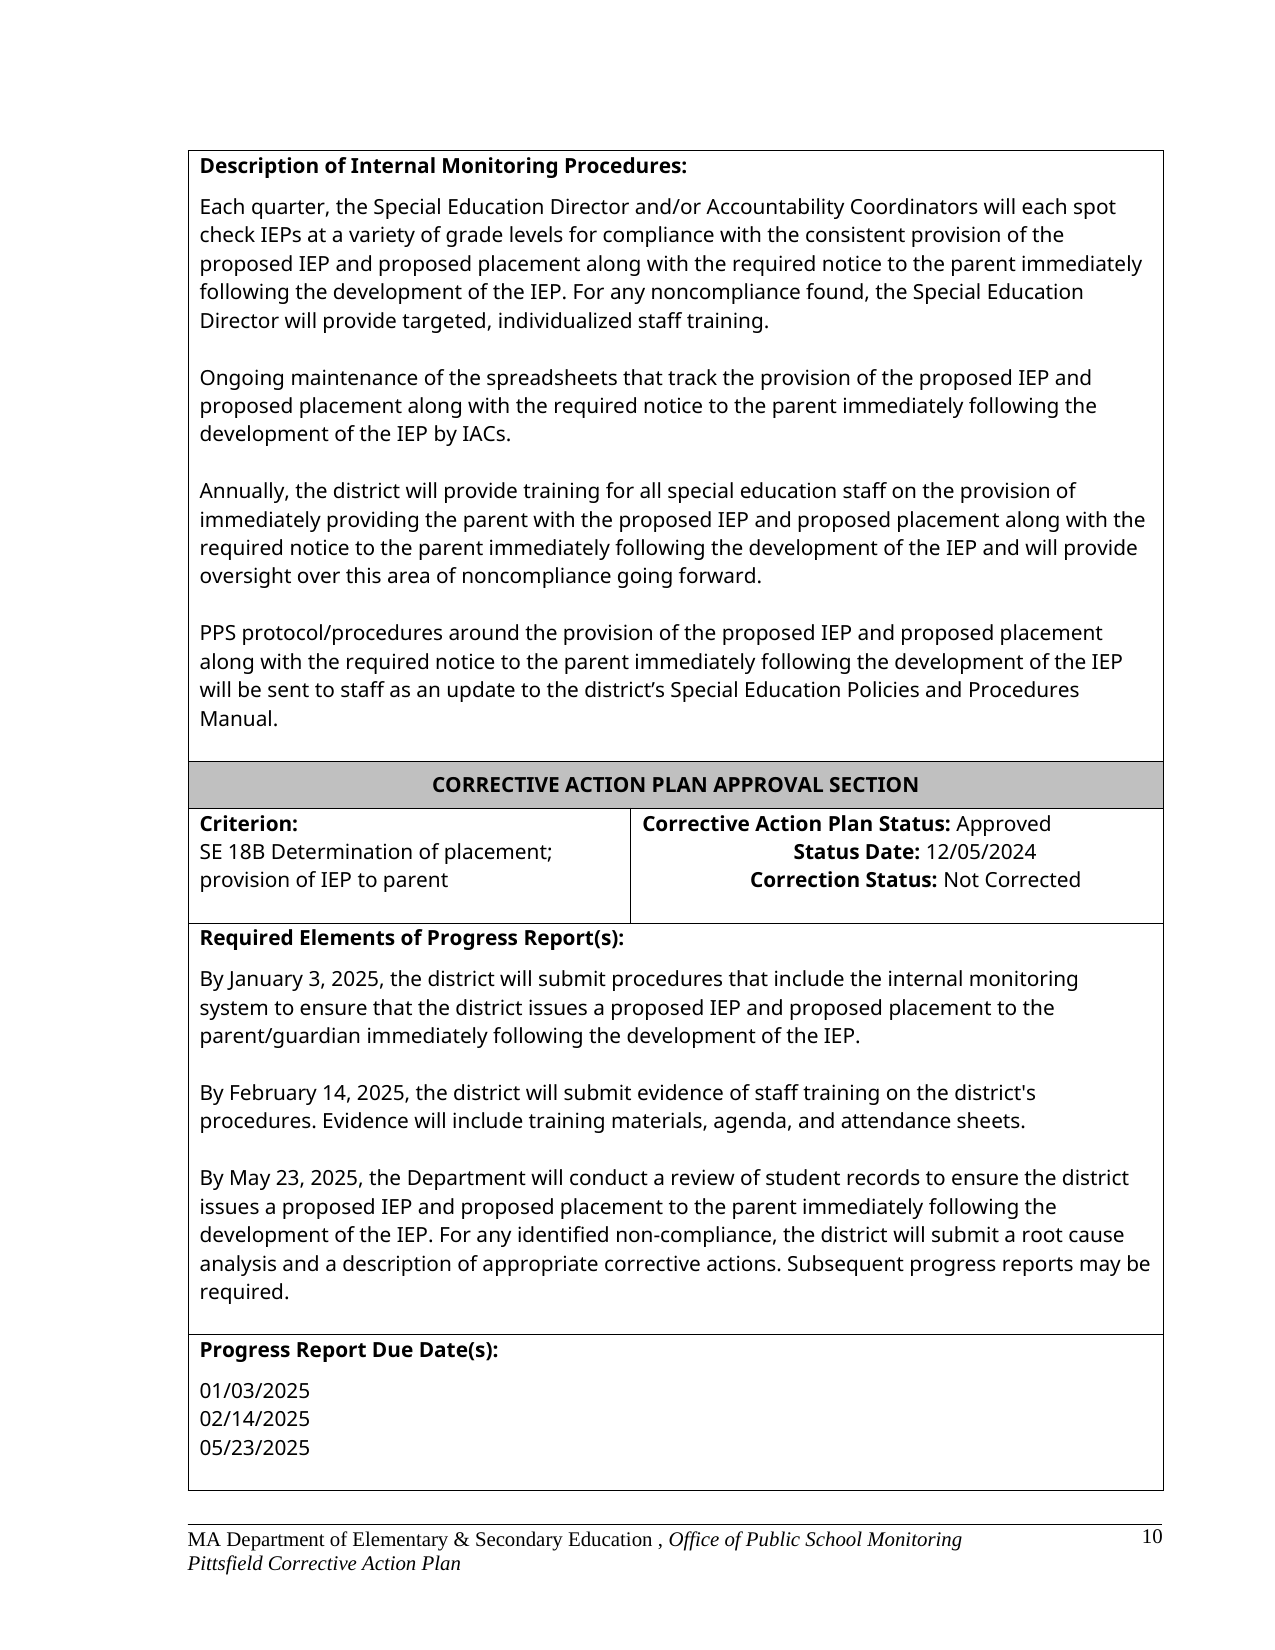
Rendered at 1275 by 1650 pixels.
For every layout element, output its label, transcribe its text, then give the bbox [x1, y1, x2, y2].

table_cell Criterion: SE 18B Determination of placement; provision of IEP to parent [189, 809, 630, 922]
table_cell Description of Internal Monitoring Procedures: Each quarter, the Special Education Director and/or Accountability Coordinators will each spot check IEPs at a variety of grade levels for compliance with the consistent provision of the proposed IEP and proposed placement along with the required notice to the parent immediately following the development of the IEP. For any noncompliance found, the Special Education Director will provide targeted, individualized staff training. Ongoing maintenance of the spreadsheets that track the provision of the proposed IEP and proposed placement along with the required notice to the parent immediately following the development of the IEP by IACs. Annually, the district will provide training for all special education staff on the provision of immediately providing the parent with the proposed IEP and proposed placement along with the required notice to the parent immediately following the development of the IEP and will provide oversight over this area of noncompliance going forward. PPS protocol/procedures around the provision of the proposed IEP and proposed placement along with the required notice to the parent immediately following the development of the IEP will be sent to staff as an update to the district’s Special Education Policies and Procedures Manual. [189, 151, 1163, 761]
table_cell Progress Report Due Date(s): 01/03/2025 02/14/2025 05/23/2025 [189, 1335, 1163, 1490]
table_cell Required Elements of Progress Report(s): By January 3, 2025, the district will submit procedures that include the internal monitoring system to ensure that the district issues a proposed IEP and proposed placement to the parent/guardian immediately following the development of the IEP. By February 14, 2025, the district will submit evidence of staff training on the district's procedures. Evidence will include training materials, agenda, and attendance sheets. By May 23, 2025, the Department will conduct a review of student records to ensure the district issues a proposed IEP and proposed placement to the parent immediately following the development of the IEP. For any identified non-compliance, the district will submit a root cause analysis and a description of appropriate corrective actions. Subsequent progress reports may be required. [189, 924, 1163, 1334]
table_cell CORRECTIVE ACTION PLAN APPROVAL SECTION [189, 762, 1163, 808]
table_cell Corrective Action Plan Status: Approved Status Date: 12/05/2024 Correction Status: Not Corrected [631, 809, 1163, 922]
